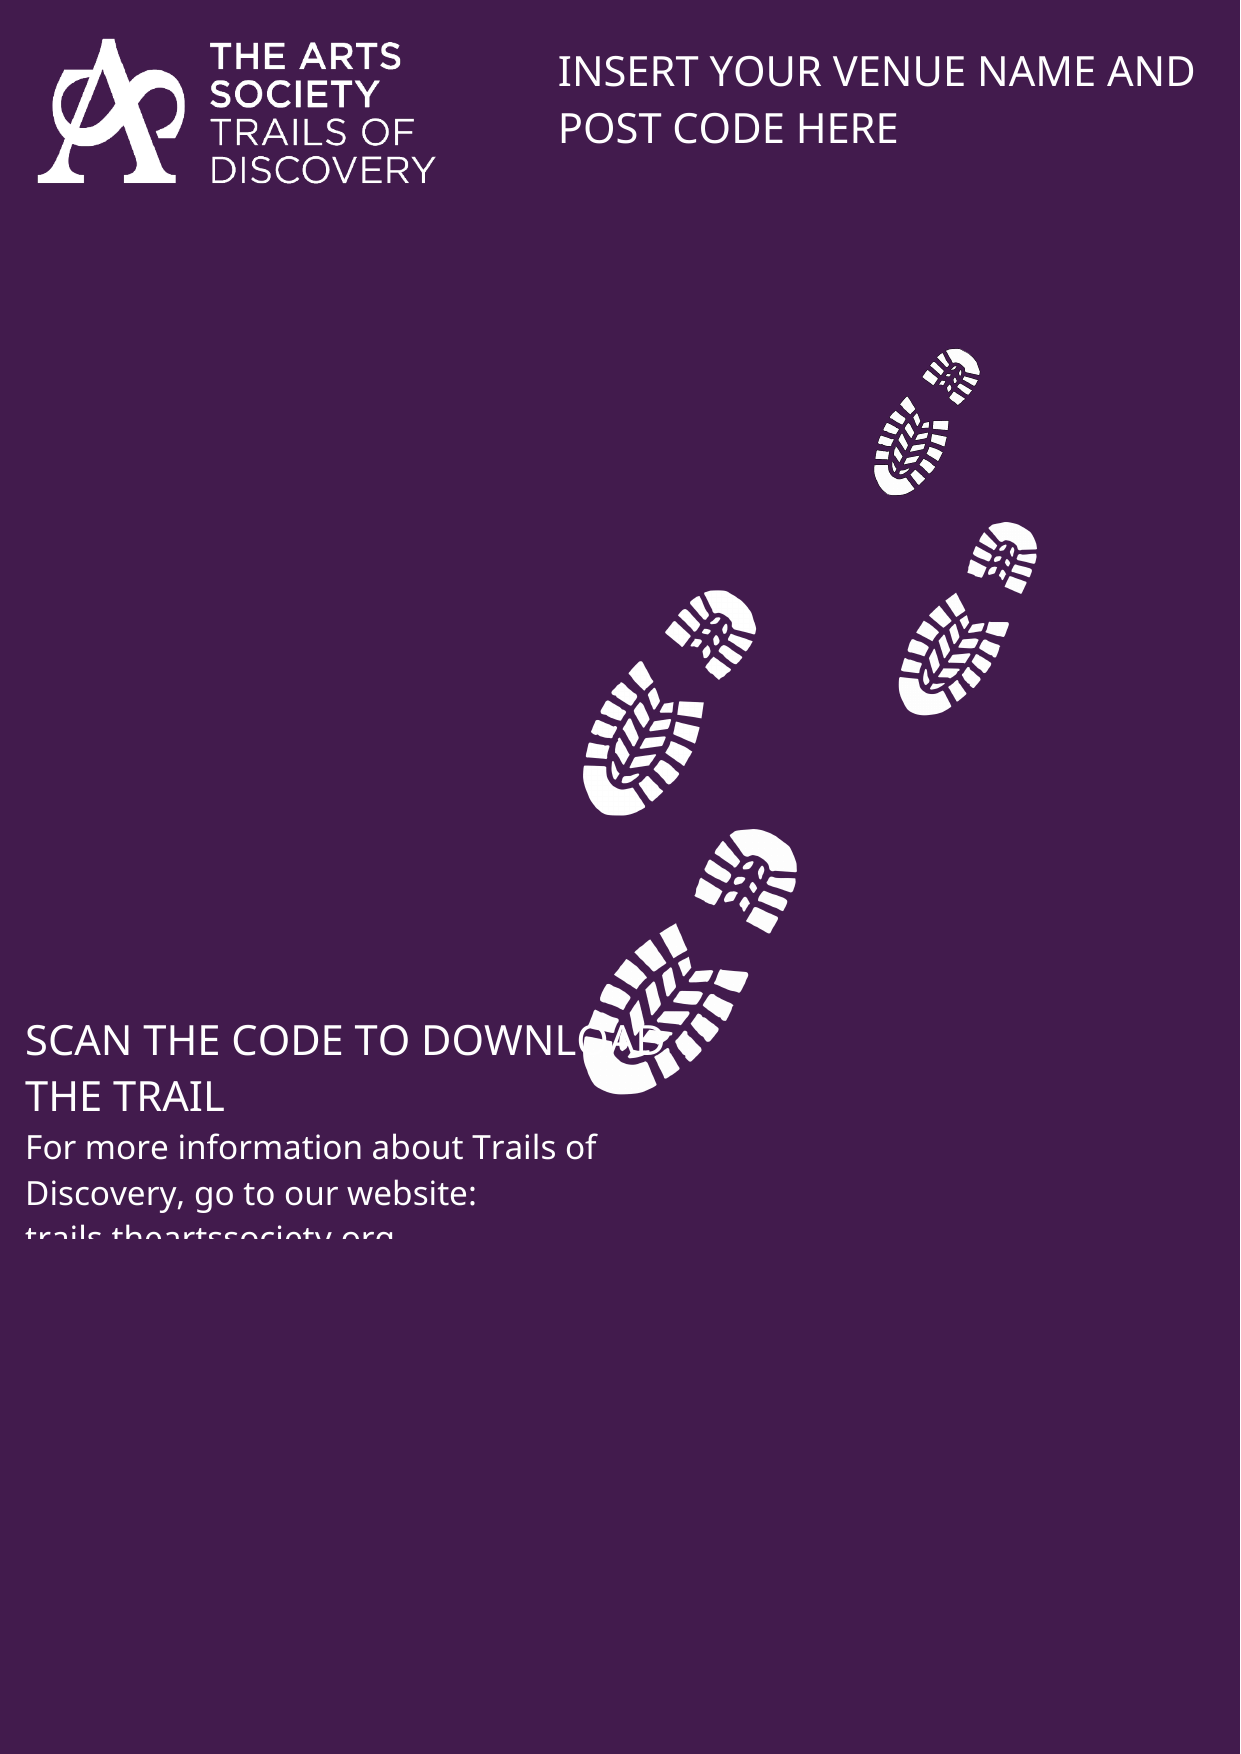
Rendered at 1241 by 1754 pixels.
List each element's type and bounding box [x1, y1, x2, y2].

picture [25, 25, 458, 199]
